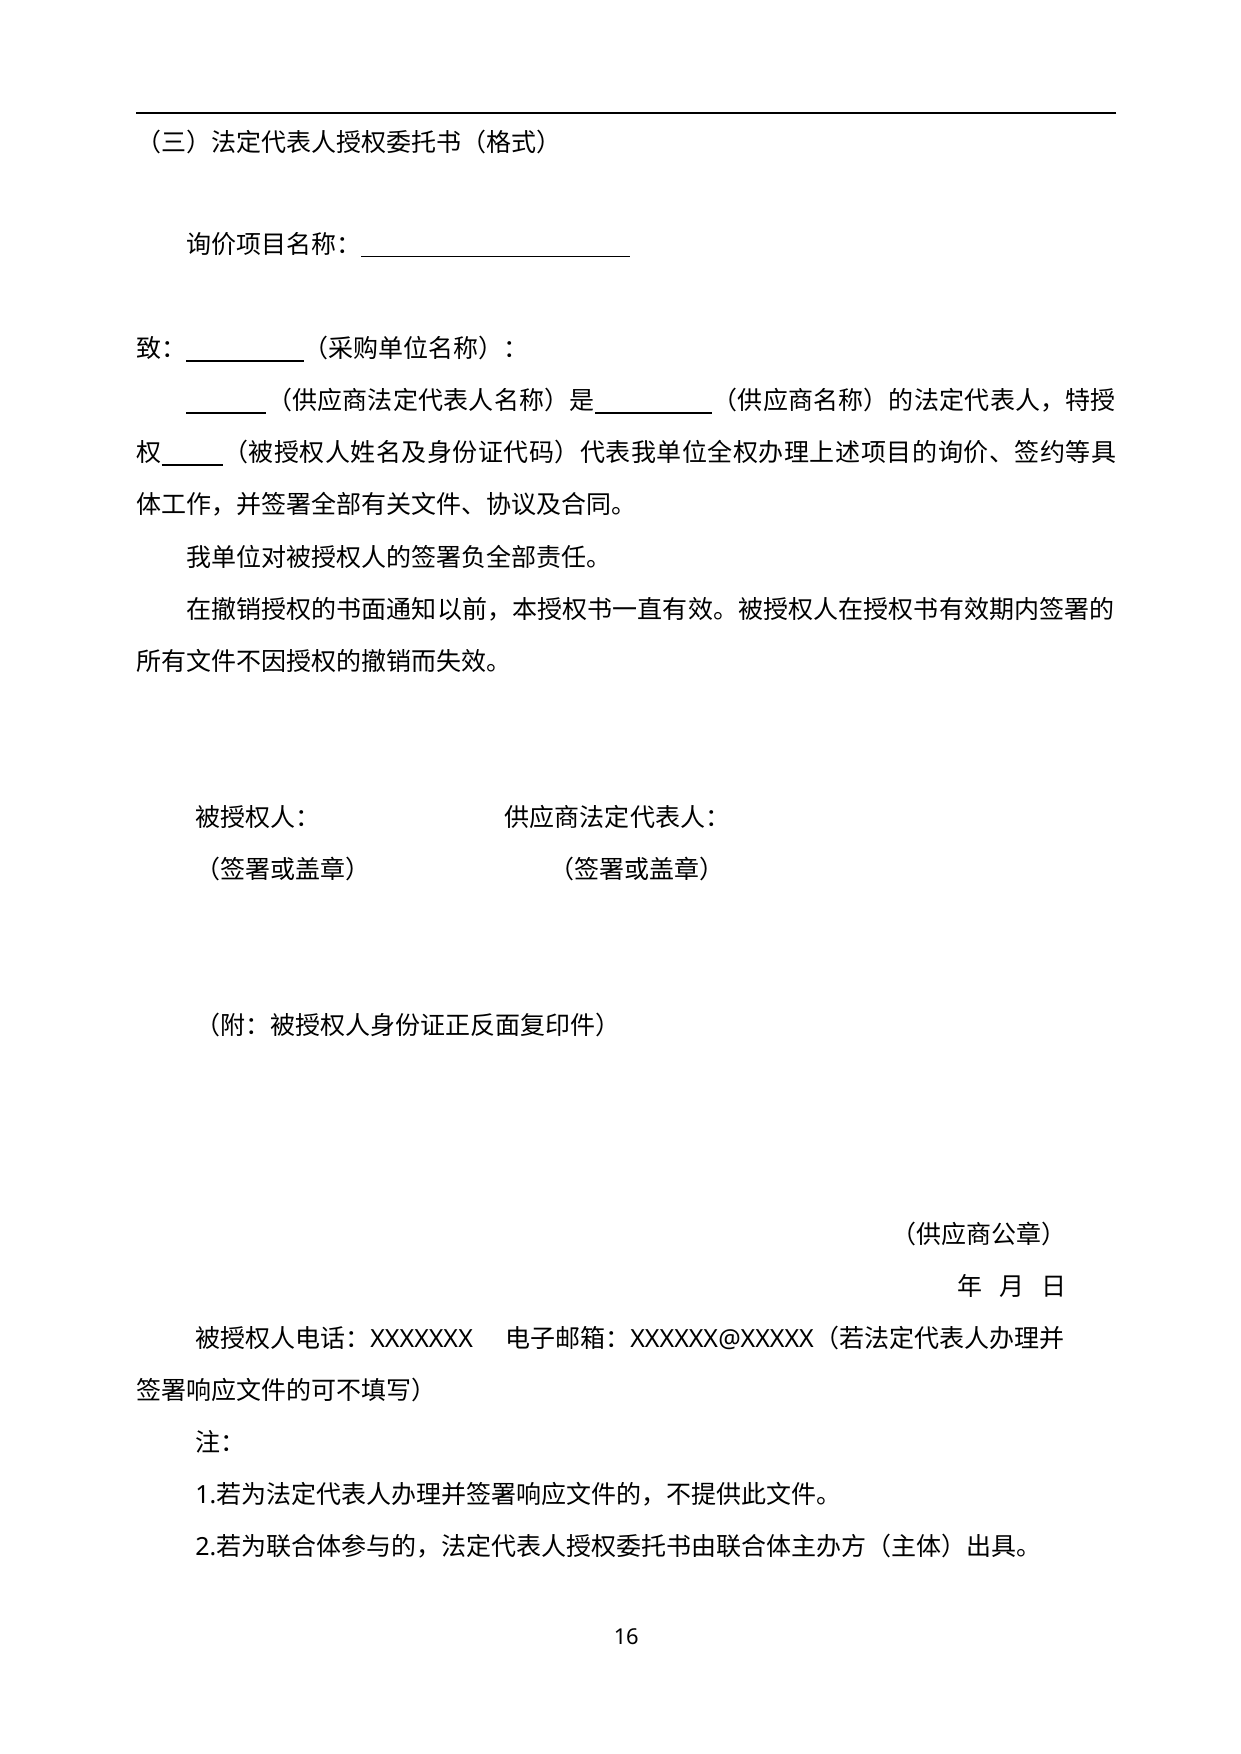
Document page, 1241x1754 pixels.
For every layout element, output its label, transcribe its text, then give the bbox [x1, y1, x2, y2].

text 被授权人： 供应商法定代表人： [136, 785, 1116, 837]
text （三）法定代表人授权委托书（格式） [136, 118, 1116, 160]
text （供应商法定代表人名称）是 （供应商名称）的法定代表人，特授权 （被授权人姓名及身份证代码）代表我单位全权办理上述项目的询价、签约等具体工作，并签署全部有关文件、协议及合同。 [136, 368, 1116, 524]
text （签署或盖章） （签署或盖章） [136, 837, 1116, 889]
text （供应商公章） [136, 1201, 1066, 1253]
text 我单位对被授权人的签署负全部责任。 [136, 524, 1116, 576]
text 2.若为联合体参与的，法定代表人授权委托书由联合体主办方（主体）出具。 [136, 1514, 1116, 1566]
text （附：被授权人身份证正反面复印件） [136, 993, 1116, 1045]
text 在撤销授权的书面通知以前，本授权书一直有效。被授权人在授权书有效期内签署的所有文件不因授权的撤销而失效。 [136, 576, 1116, 681]
text 询价项目名称： [136, 212, 1116, 264]
text 被授权人电话：XXXXXXX 电子邮箱：XXXXXX@XXXXX（若法定代表人办理并签署响应文件的可不填写） [136, 1306, 1066, 1410]
text 注： [136, 1410, 1066, 1462]
text 1.若为法定代表人办理并签署响应文件的，不提供此文件。 [136, 1462, 1066, 1514]
text 致： （采购单位名称）： [136, 316, 1116, 368]
text 年 月 日 [136, 1253, 1066, 1306]
